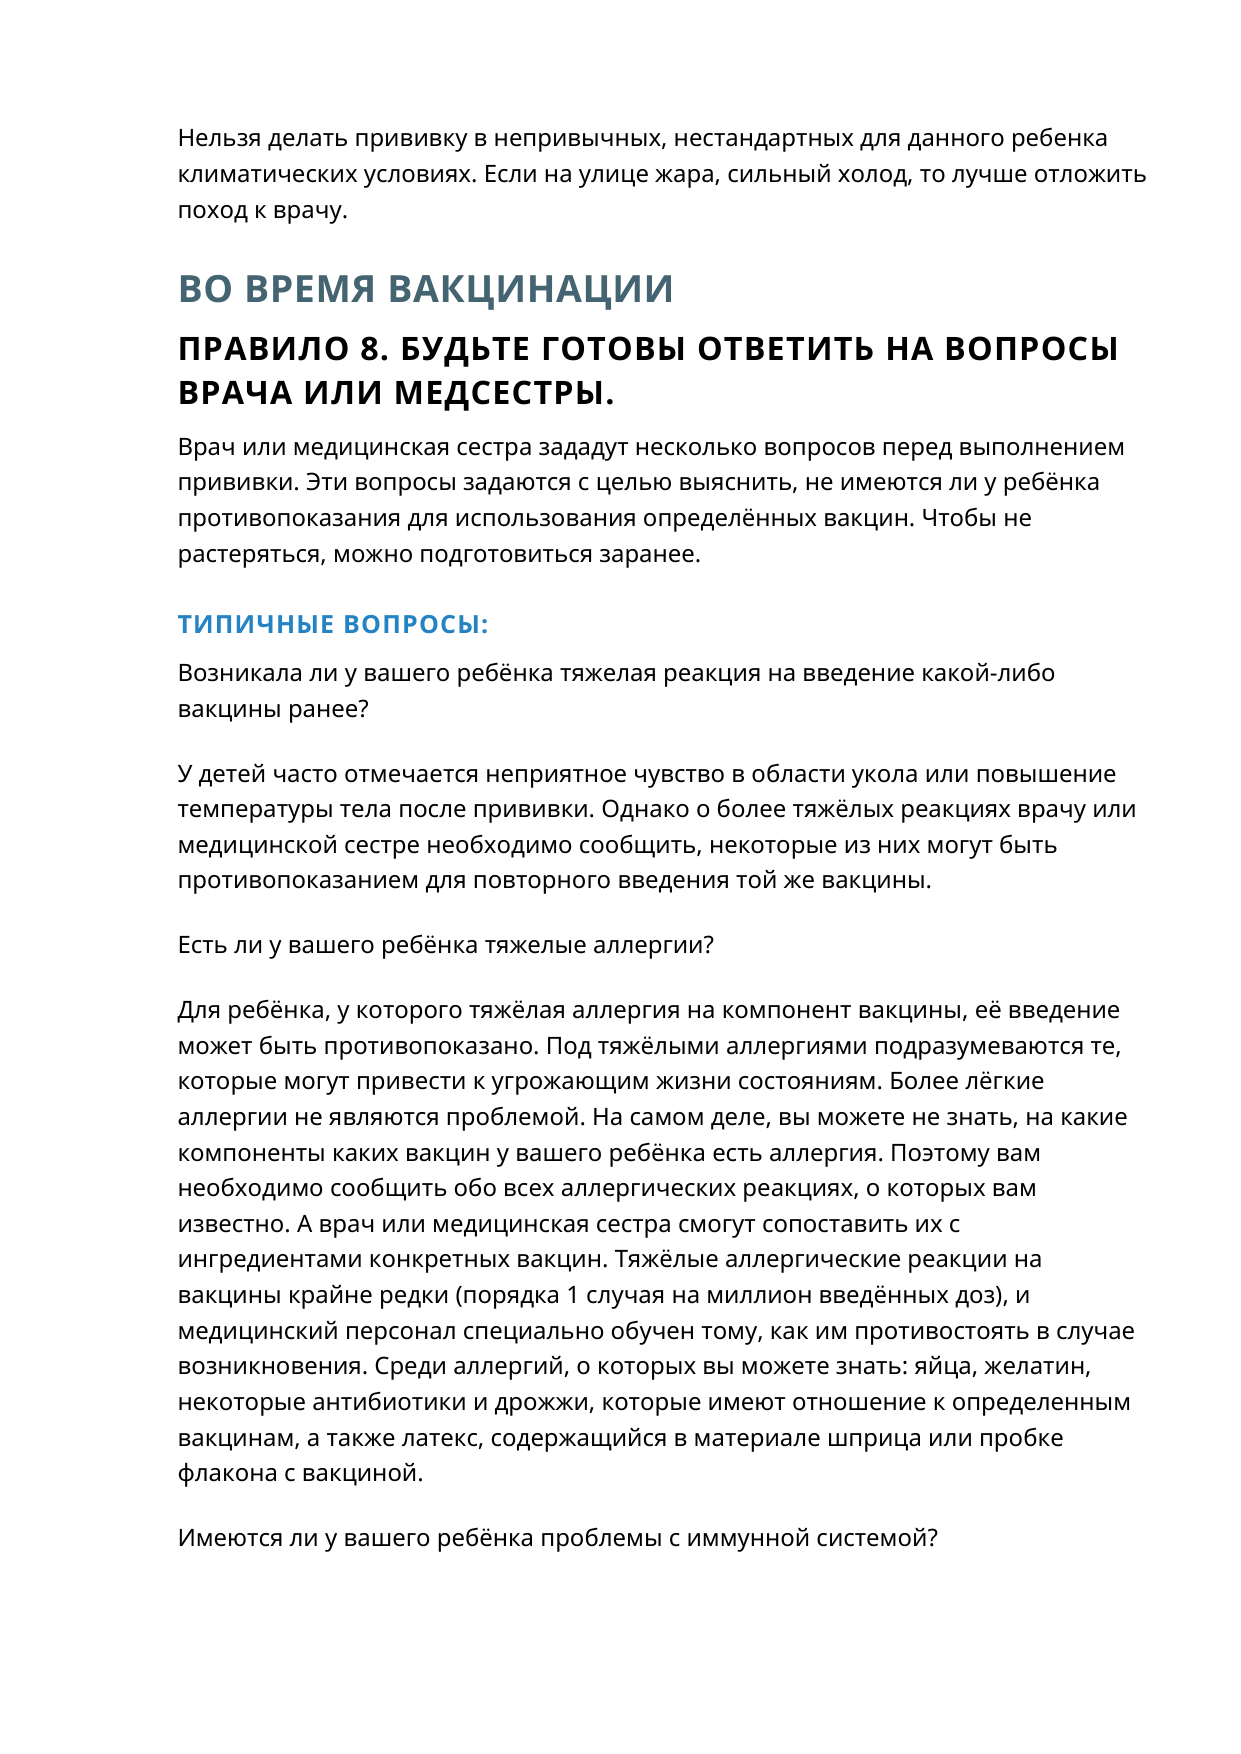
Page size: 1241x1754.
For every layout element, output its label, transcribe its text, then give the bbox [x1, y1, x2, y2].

text У детей часто отмечается неприятное чувство в области укола или повышение температуры тела после прививки. Однако о более тяжёлых реакциях врачу или медицинской сестре необходимо сообщить, некоторые из них могут быть противопоказанием для повторного введения той же вакцины. [177, 753, 1152, 896]
text Нельзя делать прививку в непривычных, нестандартных для данного ребенка климатических условиях. Если на улице жара, сильный холод, то лучше отложить поход к врачу. [177, 118, 1152, 225]
text Есть ли у вашего ребёнка тяжелые аллергии? [177, 925, 1152, 961]
text ТИПИЧНЫЕ ВОПРОСЫ: [177, 606, 1152, 641]
text ПРАВИЛО 8. БУДЬТЕ ГОТОВЫ ОТВЕТИТЬ НА ВОПРОСЫ ВРАЧА ИЛИ МЕДСЕСТРЫ. [177, 326, 1152, 414]
text Врач или медицинская сестра зададут несколько вопросов перед выполнением прививки. Эти вопросы задаются с целью выяснить, не имеются ли у ребёнка противопоказания для использования определённых вакцин. Чтобы не растеряться, можно подготовиться заранее. [177, 426, 1152, 569]
text Имеются ли у вашего ребёнка проблемы с иммунной системой? [177, 1518, 1152, 1553]
text Возникала ли у вашего ребёнка тяжелая реакция на введение какой-либо вакцины ранее? [177, 653, 1152, 724]
text ВО ВРЕМЯ ВАКЦИНАЦИИ [177, 262, 1152, 313]
text Для ребёнка, у которого тяжёлая аллергия на компонент вакцины, её введение может быть противопоказано. Под тяжёлыми аллергиями подразумеваются те, которые могут привести к угрожающим жизни состояниям. Более лёгкие аллергии не являются проблемой. На самом деле, вы можете не знать, на какие компоненты каких вакцин у вашего ребёнка есть аллергия. Поэтому вам необходимо сообщить обо всех аллергических реакциях, о которых вам известно. А врач или медицинская сестра смогут сопоставить их с ингредиентами конкретных вакцин. Тяжёлые аллергические реакции на вакцины крайне редки (порядка 1 случая на миллион введённых доз), и медицинский персонал специально обучен тому, как им противостоять в случае возникновения. Среди аллергий, о которых вы можете знать: яйца, желатин, некоторые антибиотики и дрожжи, которые имеют отношение к определенным вакцинам, а также латекс, содержащийся в материале шприца или пробке флакона с вакциной. [177, 990, 1152, 1489]
